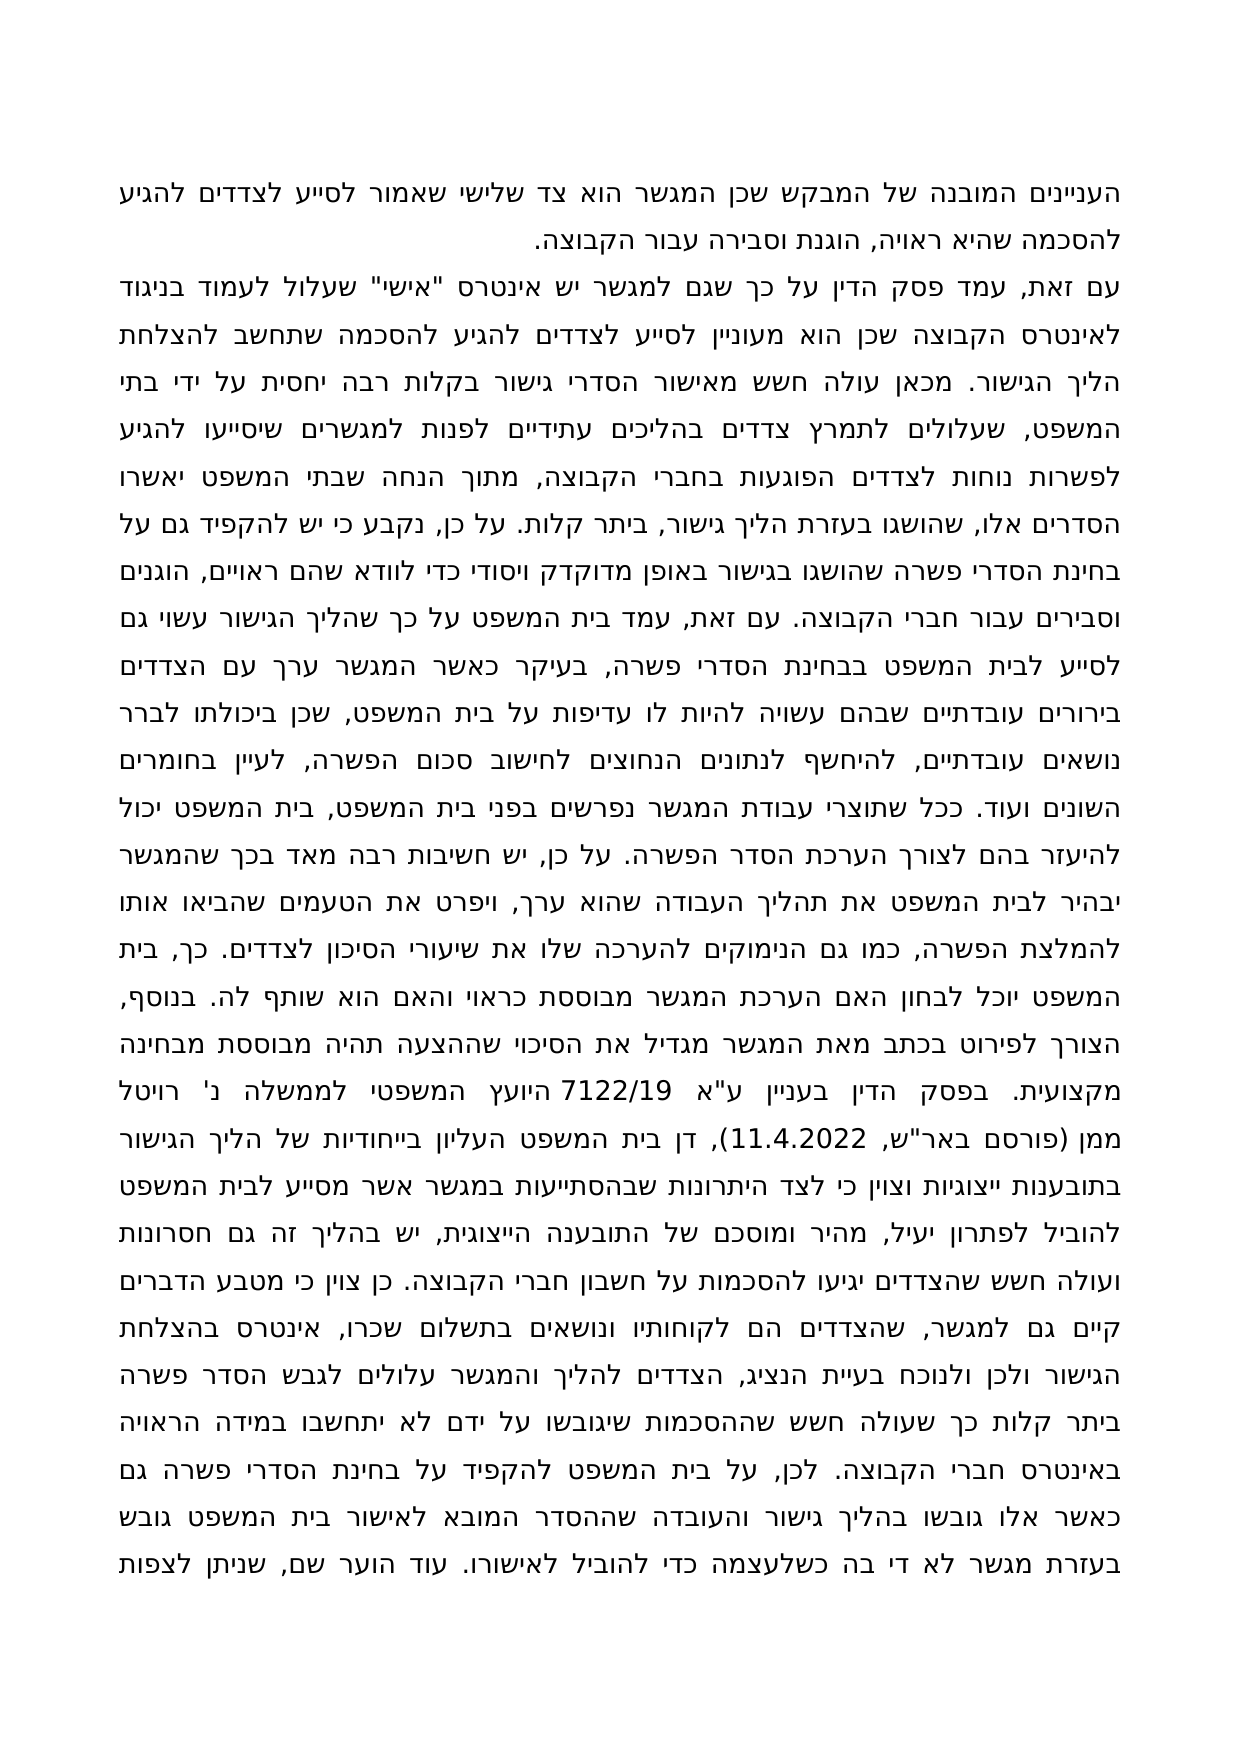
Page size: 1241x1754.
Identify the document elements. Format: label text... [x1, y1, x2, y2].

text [118, 177, 1122, 256]
